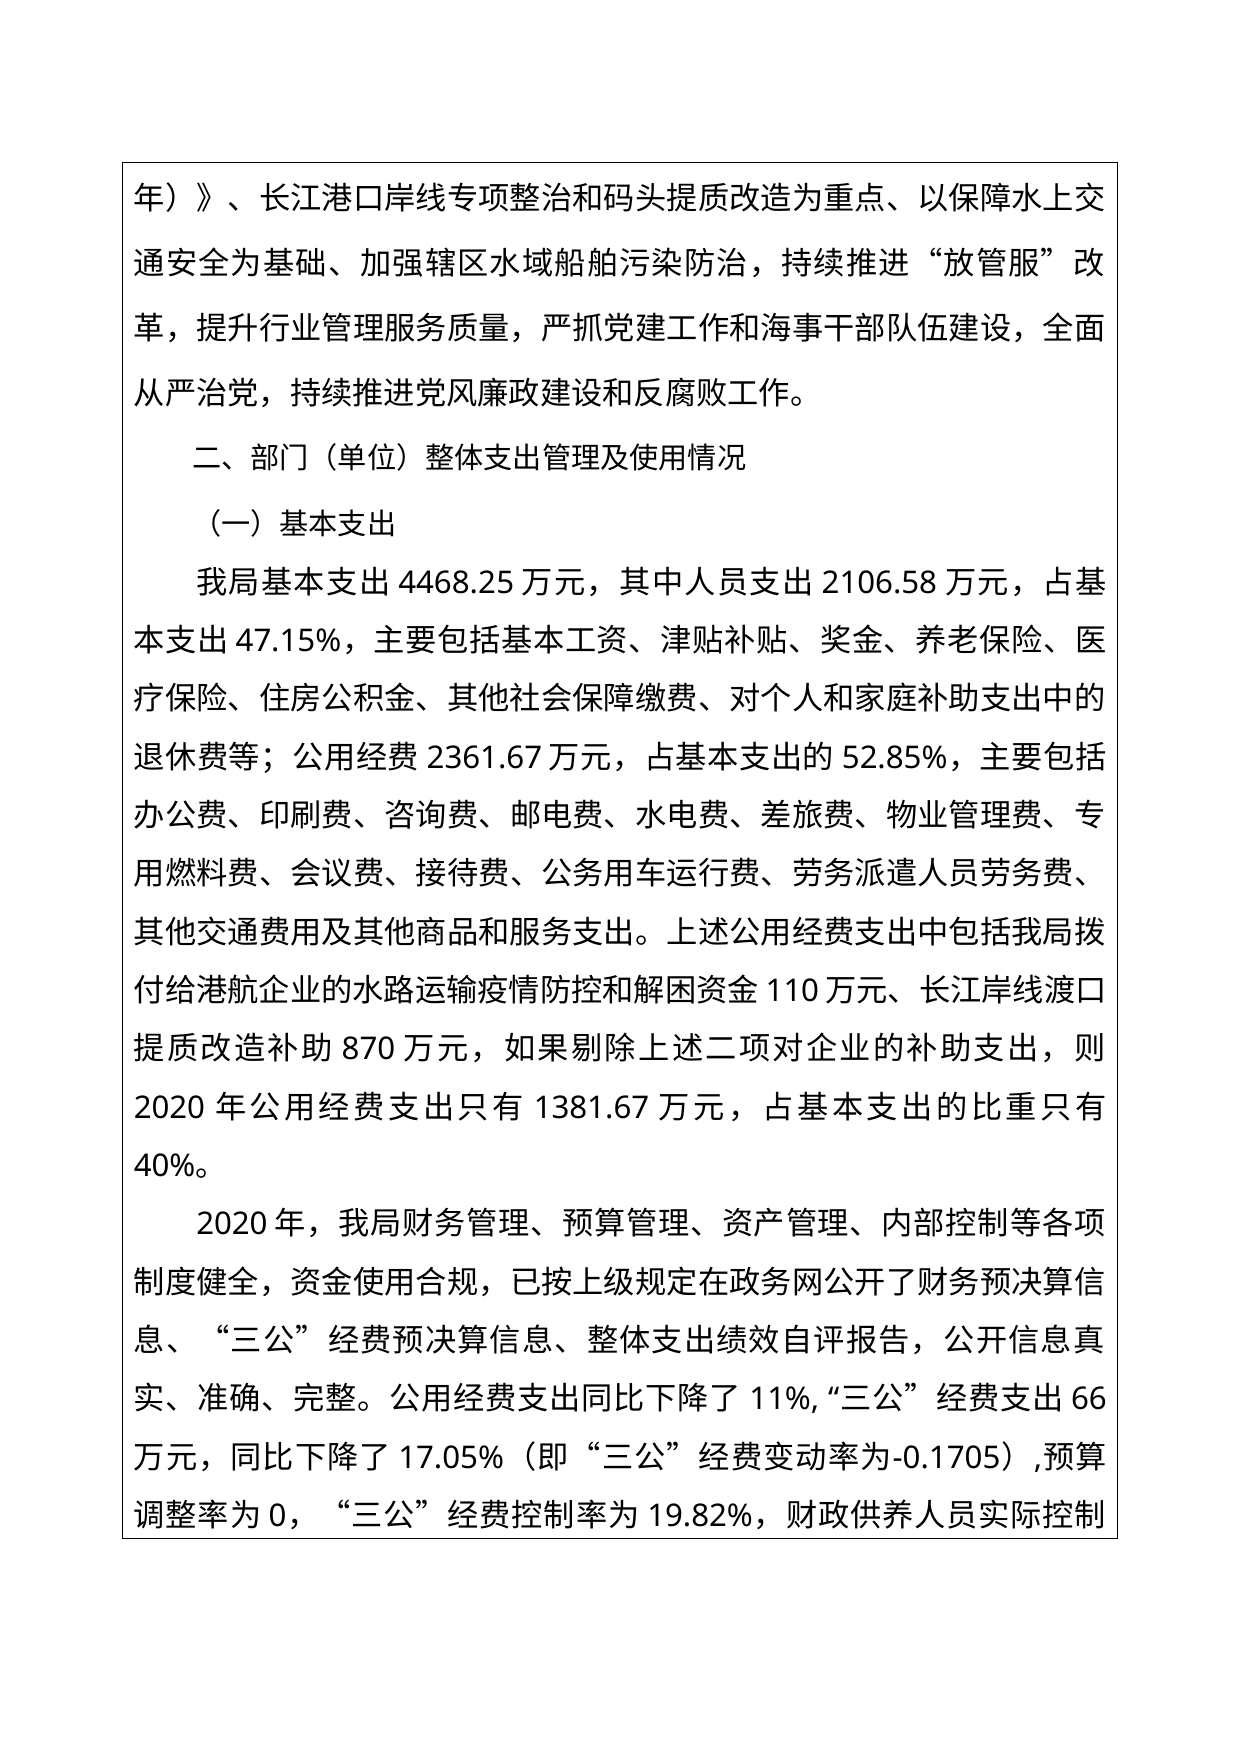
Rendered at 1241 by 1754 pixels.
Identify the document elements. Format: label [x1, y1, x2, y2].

table_header [123, 163, 1117, 1538]
